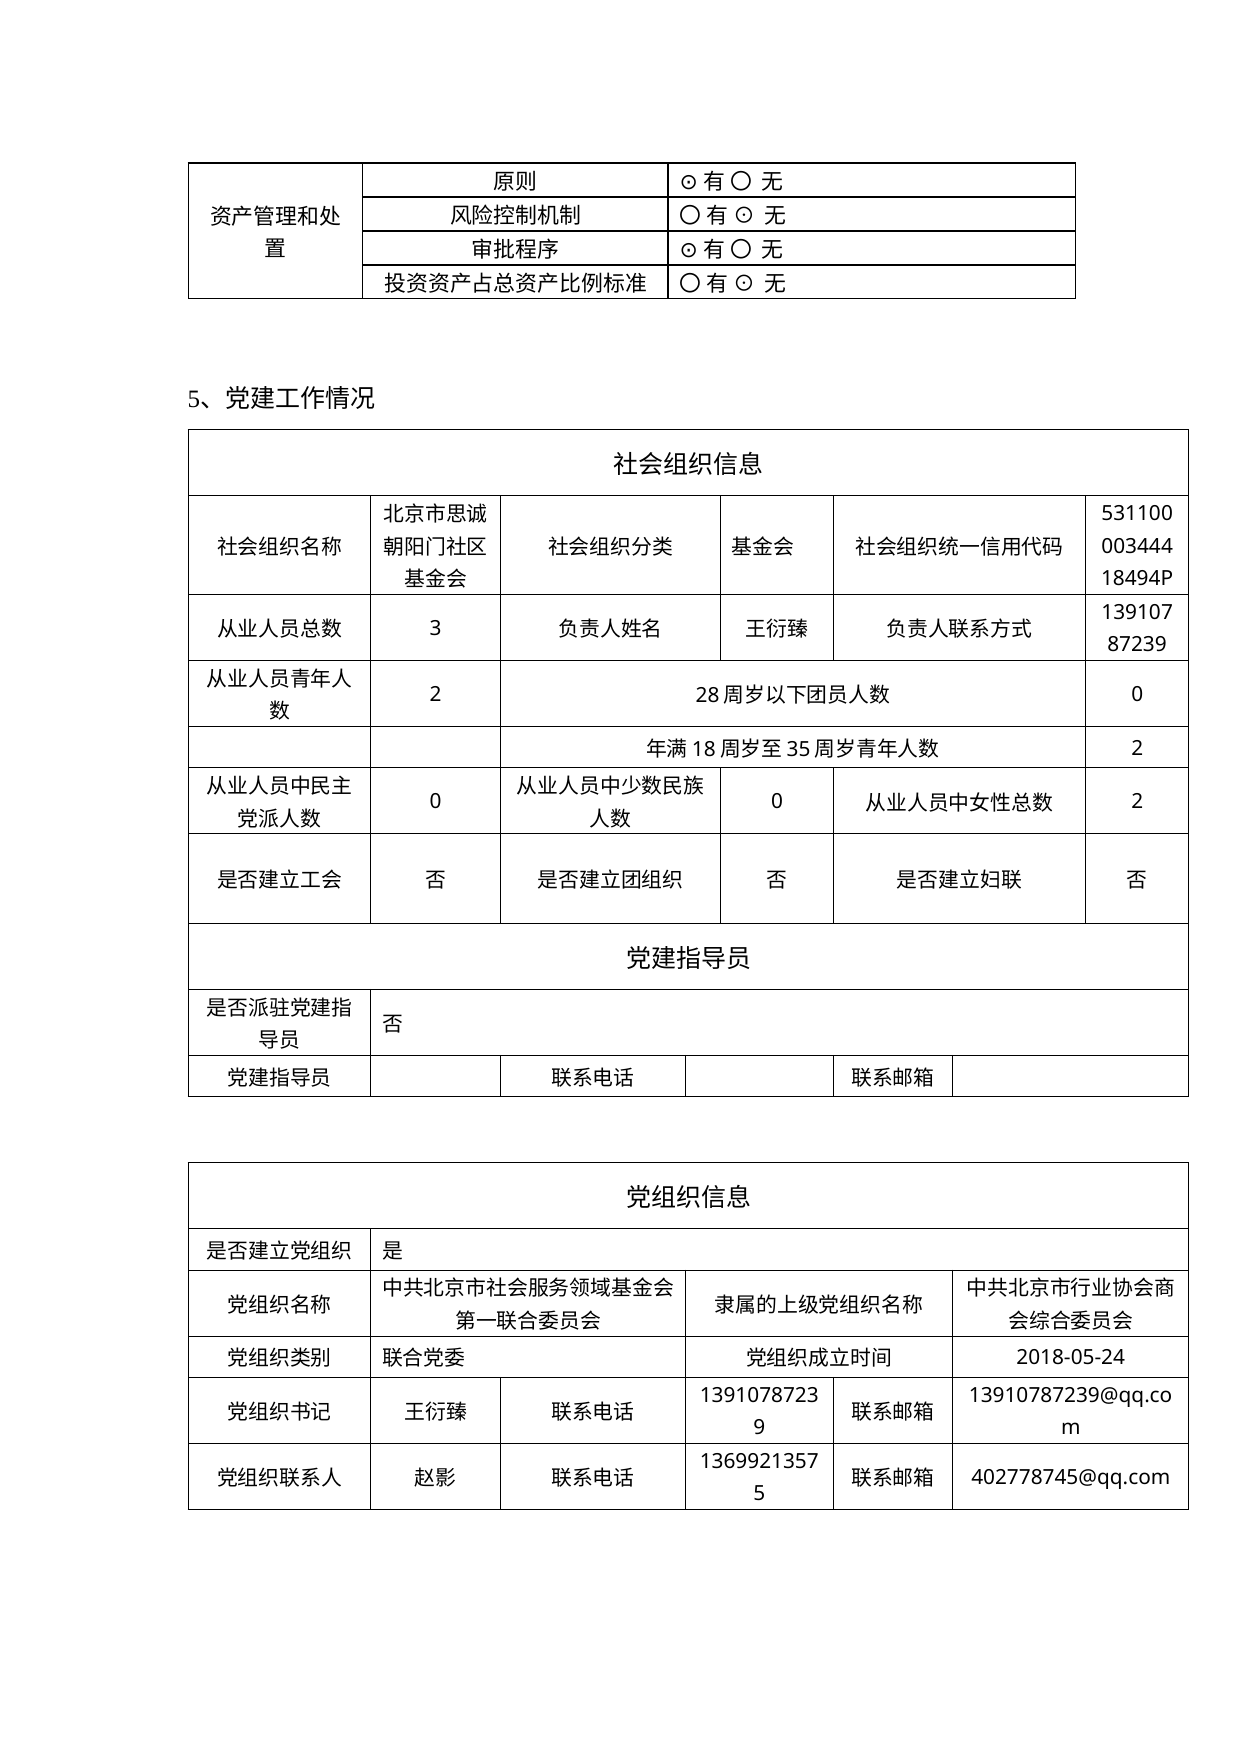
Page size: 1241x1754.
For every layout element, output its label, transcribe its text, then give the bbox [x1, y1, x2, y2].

table_cell 赵影 [371, 1444, 500, 1509]
table_cell 社会组织统一信用代码 [834, 496, 1085, 594]
table_cell 联系邮箱 [834, 1056, 952, 1096]
table_cell 投资资产占总资产比例标准 [363, 266, 667, 298]
table_cell 从业人员中女性总数 [834, 768, 1085, 833]
table_cell 否 [371, 834, 500, 923]
text 5、党建工作情况 [187, 364, 1053, 429]
table_cell 党组织联系人 [189, 1444, 370, 1509]
table_cell 党组织名称 [189, 1271, 370, 1336]
table_cell 联系电话 [501, 1378, 685, 1443]
table_cell 从业人员中少数民族人数 [501, 768, 720, 833]
table_cell 王衍臻 [371, 1378, 500, 1443]
table_header 党组织信息 [189, 1163, 1188, 1228]
table_cell 联系邮箱 [834, 1444, 952, 1509]
table_cell 社会组织名称 [189, 496, 370, 594]
table_cell 联系电话 [501, 1056, 685, 1096]
table_cell 0 [371, 768, 500, 833]
table_cell 基金会 [721, 496, 833, 594]
table_cell 0 [1086, 661, 1188, 726]
table_cell [371, 727, 500, 767]
table_cell 〇 有 ⊙ 无 [669, 266, 1075, 298]
table_cell 28周岁以下团员人数 [501, 661, 1085, 726]
table_cell 否 [1086, 834, 1188, 923]
table_cell 否 [371, 990, 1188, 1055]
table_cell 负责人姓名 [501, 595, 720, 660]
table_cell 2 [1086, 727, 1188, 767]
table_cell 党组织书记 [189, 1378, 370, 1443]
table_cell 从业人员中民主党派人数 [189, 768, 370, 833]
table_cell 13910787239@qq.com [953, 1378, 1188, 1443]
table_cell 联合党委 [371, 1337, 685, 1377]
table_cell 13910787239 [1086, 595, 1188, 660]
table_cell 402778745@qq.com [953, 1444, 1188, 1509]
table_cell 3 [371, 595, 500, 660]
table_cell 53110000344418494P [1086, 496, 1188, 594]
table_cell 2018-05-24 [953, 1337, 1188, 1377]
table_cell 原则 [363, 164, 667, 196]
table_cell 党组织类别 [189, 1337, 370, 1377]
table_cell 联系邮箱 [834, 1378, 952, 1443]
table_cell [686, 1056, 833, 1096]
table_cell [371, 1056, 500, 1096]
table_cell 是否建立团组织 [501, 834, 720, 923]
table_cell 2 [371, 661, 500, 726]
table_cell 党组织成立时间 [686, 1337, 952, 1377]
table_cell 是否派驻党建指导员 [189, 990, 370, 1055]
table_cell 党建指导员 [189, 924, 1188, 989]
table_cell 13910787239 [686, 1378, 833, 1443]
table_cell 是否建立工会 [189, 834, 370, 923]
table_cell 负责人联系方式 [834, 595, 1085, 660]
table_cell 王衍臻 [721, 595, 833, 660]
table_cell 从业人员青年人数 [189, 661, 370, 726]
table_cell 是 [371, 1229, 1188, 1269]
table_cell 隶属的上级党组织名称 [686, 1271, 952, 1336]
table_cell 审批程序 [363, 232, 667, 264]
table_cell 联系电话 [501, 1444, 685, 1509]
table_cell ⊙ 有 〇 无 [669, 164, 1075, 196]
table_cell 〇 有 ⊙ 无 [669, 198, 1075, 230]
table_cell 年满18周岁至35周岁青年人数 [501, 727, 1085, 767]
table_cell 从业人员总数 [189, 595, 370, 660]
table_header 社会组织信息 [189, 430, 1188, 495]
table_cell 风险控制机制 [363, 198, 667, 230]
table_cell 中共北京市行业协会商会综合委员会 [953, 1271, 1188, 1336]
table_cell [953, 1056, 1188, 1096]
table_cell 13699213575 [686, 1444, 833, 1509]
table_cell 北京市思诚朝阳门社区基金会 [371, 496, 500, 594]
table_cell 0 [721, 768, 833, 833]
table_cell 是否建立妇联 [834, 834, 1085, 923]
table_cell 党建指导员 [189, 1056, 370, 1096]
table_cell 否 [721, 834, 833, 923]
table_cell 资产管理和处置 [189, 164, 362, 298]
table_cell 2 [1086, 768, 1188, 833]
table_cell 中共北京市社会服务领域基金会第一联合委员会 [371, 1271, 685, 1336]
table_cell ⊙ 有 〇 无 [669, 232, 1075, 264]
table_cell 是否建立党组织 [189, 1229, 370, 1269]
table_cell 社会组织分类 [501, 496, 720, 594]
table_cell [189, 727, 370, 767]
